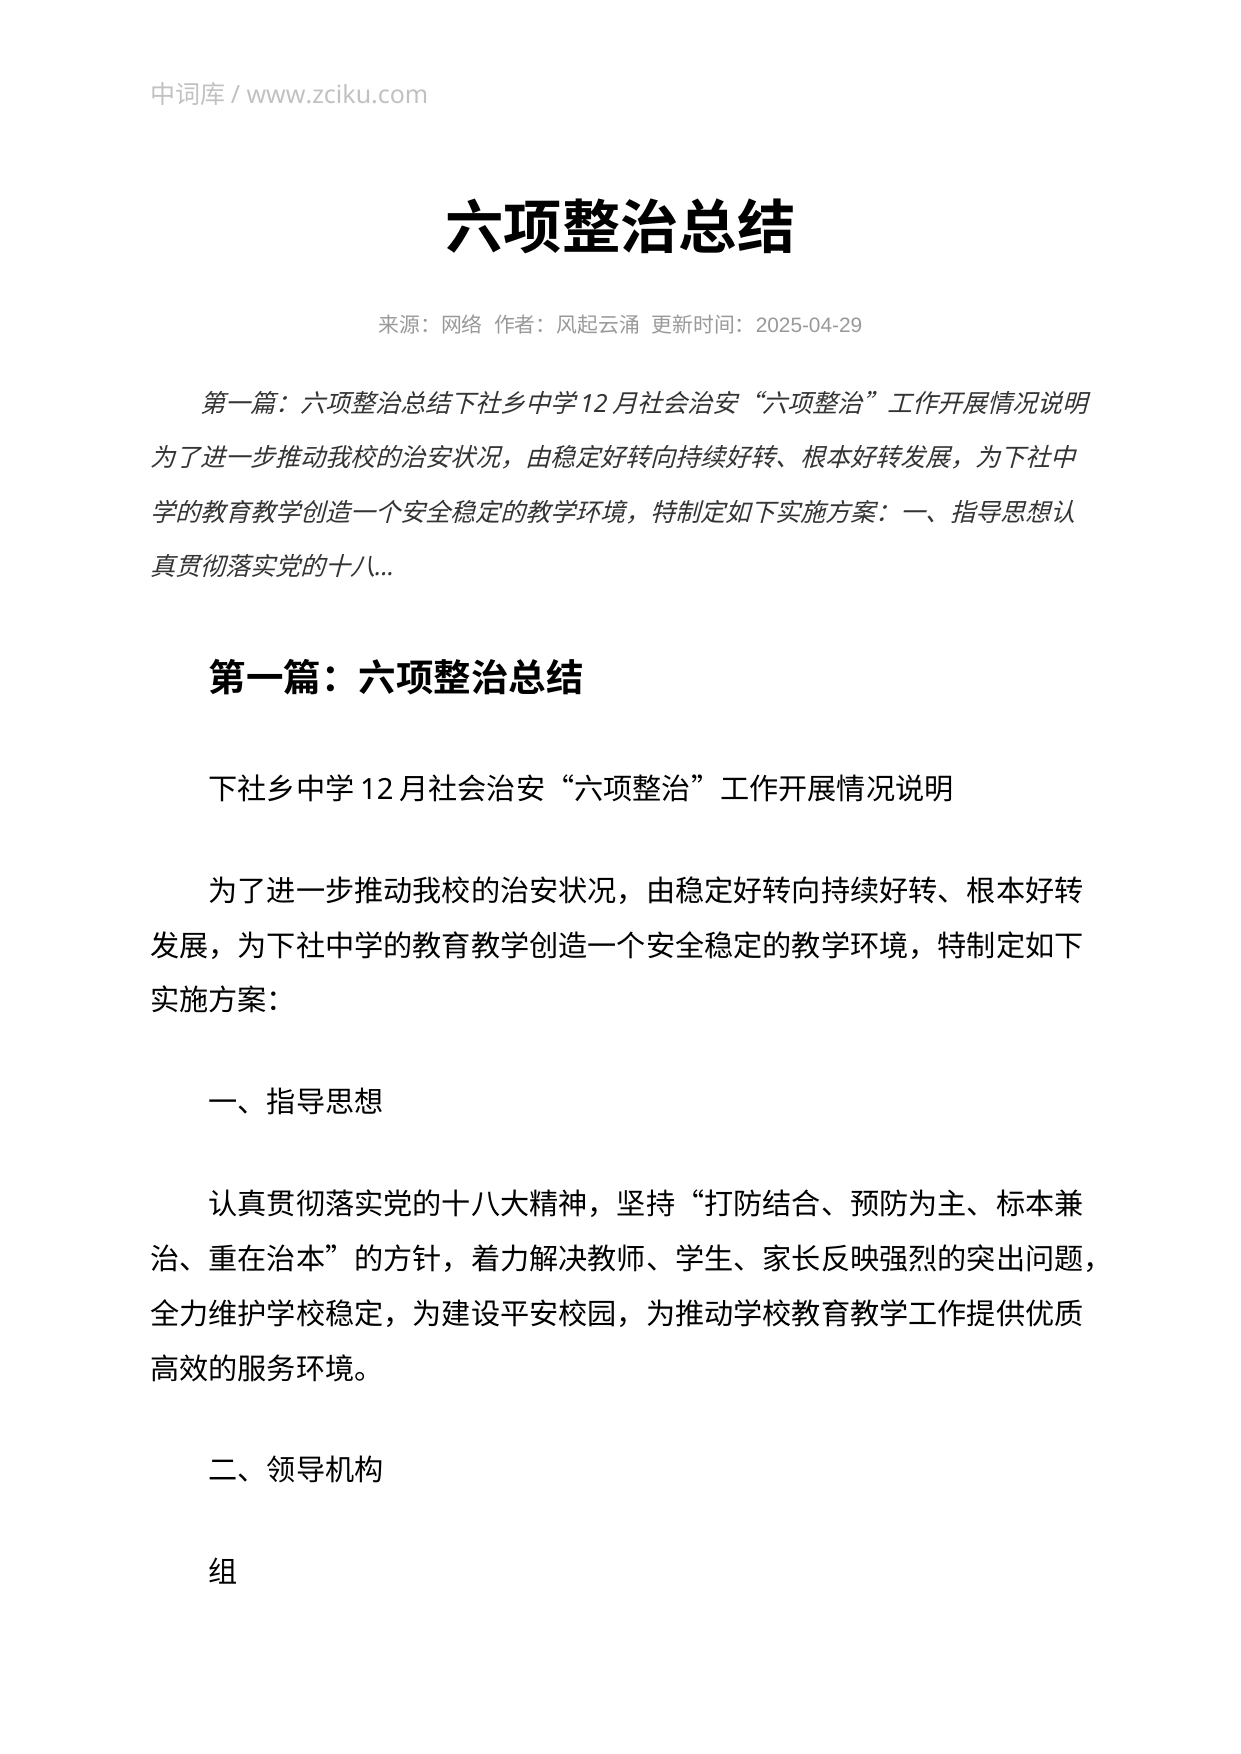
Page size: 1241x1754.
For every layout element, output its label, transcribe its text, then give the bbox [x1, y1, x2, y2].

text 为了进一步推动我校的治安状况，由稳定好转向持续好转、根本好转发展，为下社中学的教育教学创造一个安全稳定的教学环境，特制定如下实施方案： [150, 867, 1090, 1019]
text 一、指导思想 [150, 1079, 1090, 1121]
text 第一篇：六项整治总结下社乡中学12月社会治安“六项整治”工作开展情况说明为了进一步推动我校的治安状况，由稳定好转向持续好转、根本好转发展，为下社中学的教育教学创造一个安全稳定的教学环境，特制定如下实施方案：一、指导思想认真贯彻落实党的十八... [150, 383, 1090, 583]
text 组 [150, 1549, 1090, 1591]
text 第一篇：六项整治总结 [150, 648, 1090, 702]
text 二、领导机构 [150, 1447, 1090, 1489]
text 来源：网络 作者：风起云涌 更新时间：2025-04-29 [150, 313, 1090, 337]
text 认真贯彻落实党的十八大精神，坚持“打防结合、预防为主、标本兼治、重在治本”的方针，着力解决教师、学生、家长反映强烈的突出问题，全力维护学校稳定，为建设平安校园，为推动学校教育教学工作提供优质高效的服务环境。 [150, 1181, 1090, 1387]
subtitle 六项整治总结 [150, 181, 1090, 266]
text 下社乡中学12月社会治安“六项整治”工作开展情况说明 [150, 765, 1090, 808]
